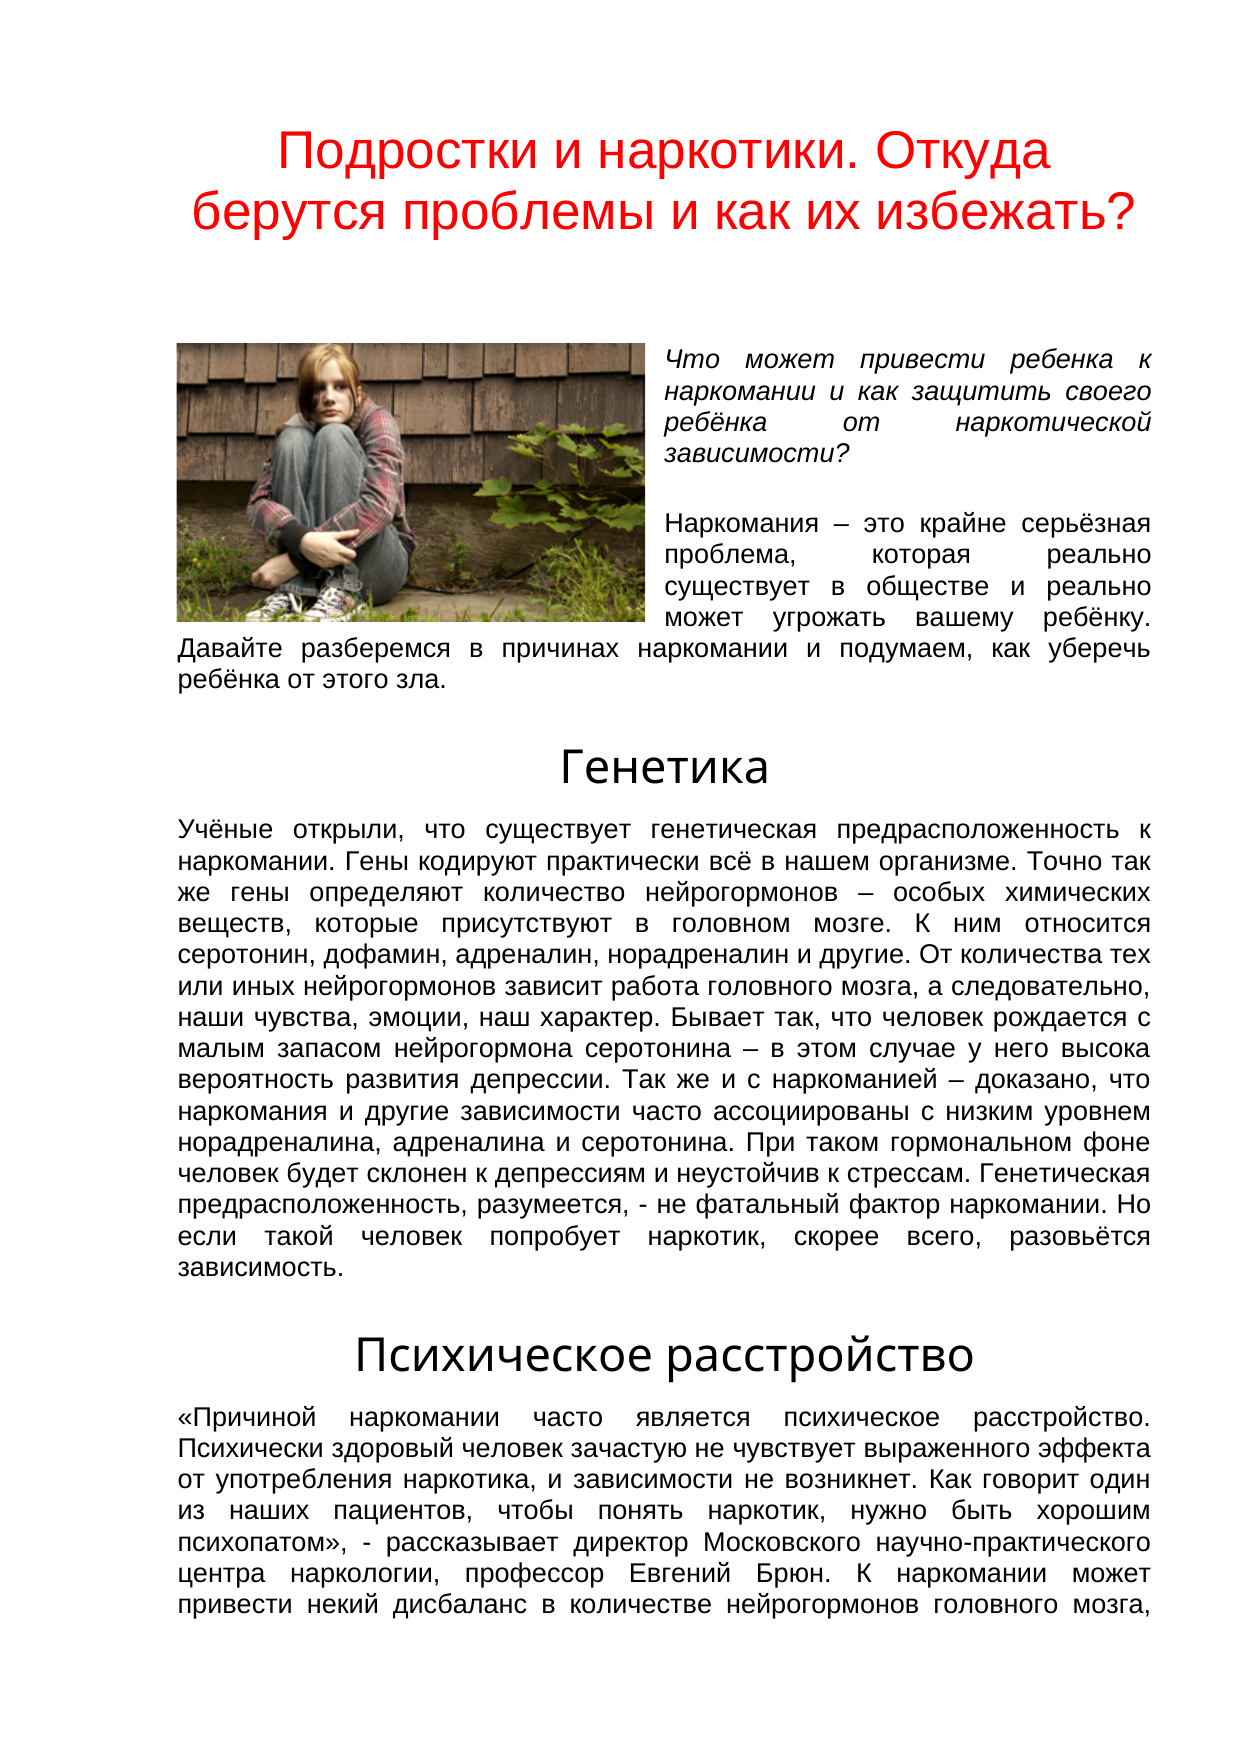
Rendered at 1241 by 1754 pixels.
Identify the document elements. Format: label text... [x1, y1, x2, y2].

text Генетика [177, 734, 1152, 798]
text Что может привести ребенка к наркомании и как защитить своего ребёнка от наркотической зависимости? [646, 343, 1152, 468]
text Наркомания – это крайне серьёзная проблема, которая реально существует в обществе и реально может угрожать вашему ребёнку. Давайте разберемся в причинах наркомании и подумаем, как уберечь ребёнка от этого зла. [177, 507, 1152, 695]
picture [176, 343, 646, 622]
text Учёные открыли, что существует генетическая предрасположенность к наркомании. Гены кодируют практически всё в нашем организме. Точно так же гены определяют количество нейрогормонов – особых химических веществ, которые присутствуют в головном мозге. К ним относится серотонин, дофамин, адреналин, норадреналин и другие. От количества тех или иных нейрогормонов зависит работа головного мозга, а следовательно, наши чувства, эмоции, наш характер. Бывает так, что человек рождается с малым запасом нейрогормона серотонина – в этом случае у него высока вероятность развития депрессии. Так же и с наркоманией – доказано, что наркомания и другие зависимости часто ассоциированы с низким уровнем норадреналина, адреналина и серотонина. При таком гормональном фоне человек будет склонен к депрессиям и неустойчив к стрессам. Генетическая предрасположенность, разумеется, - не фатальный фактор наркомании. Но если такой человек попробует наркотик, скорее всего, разовьётся зависимость. [177, 813, 1152, 1282]
text Подростки и наркотики. Откуда берутся проблемы и как их избежать? [177, 118, 1152, 240]
text Психическое расстройство [177, 1321, 1152, 1385]
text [177, 1401, 1152, 1619]
